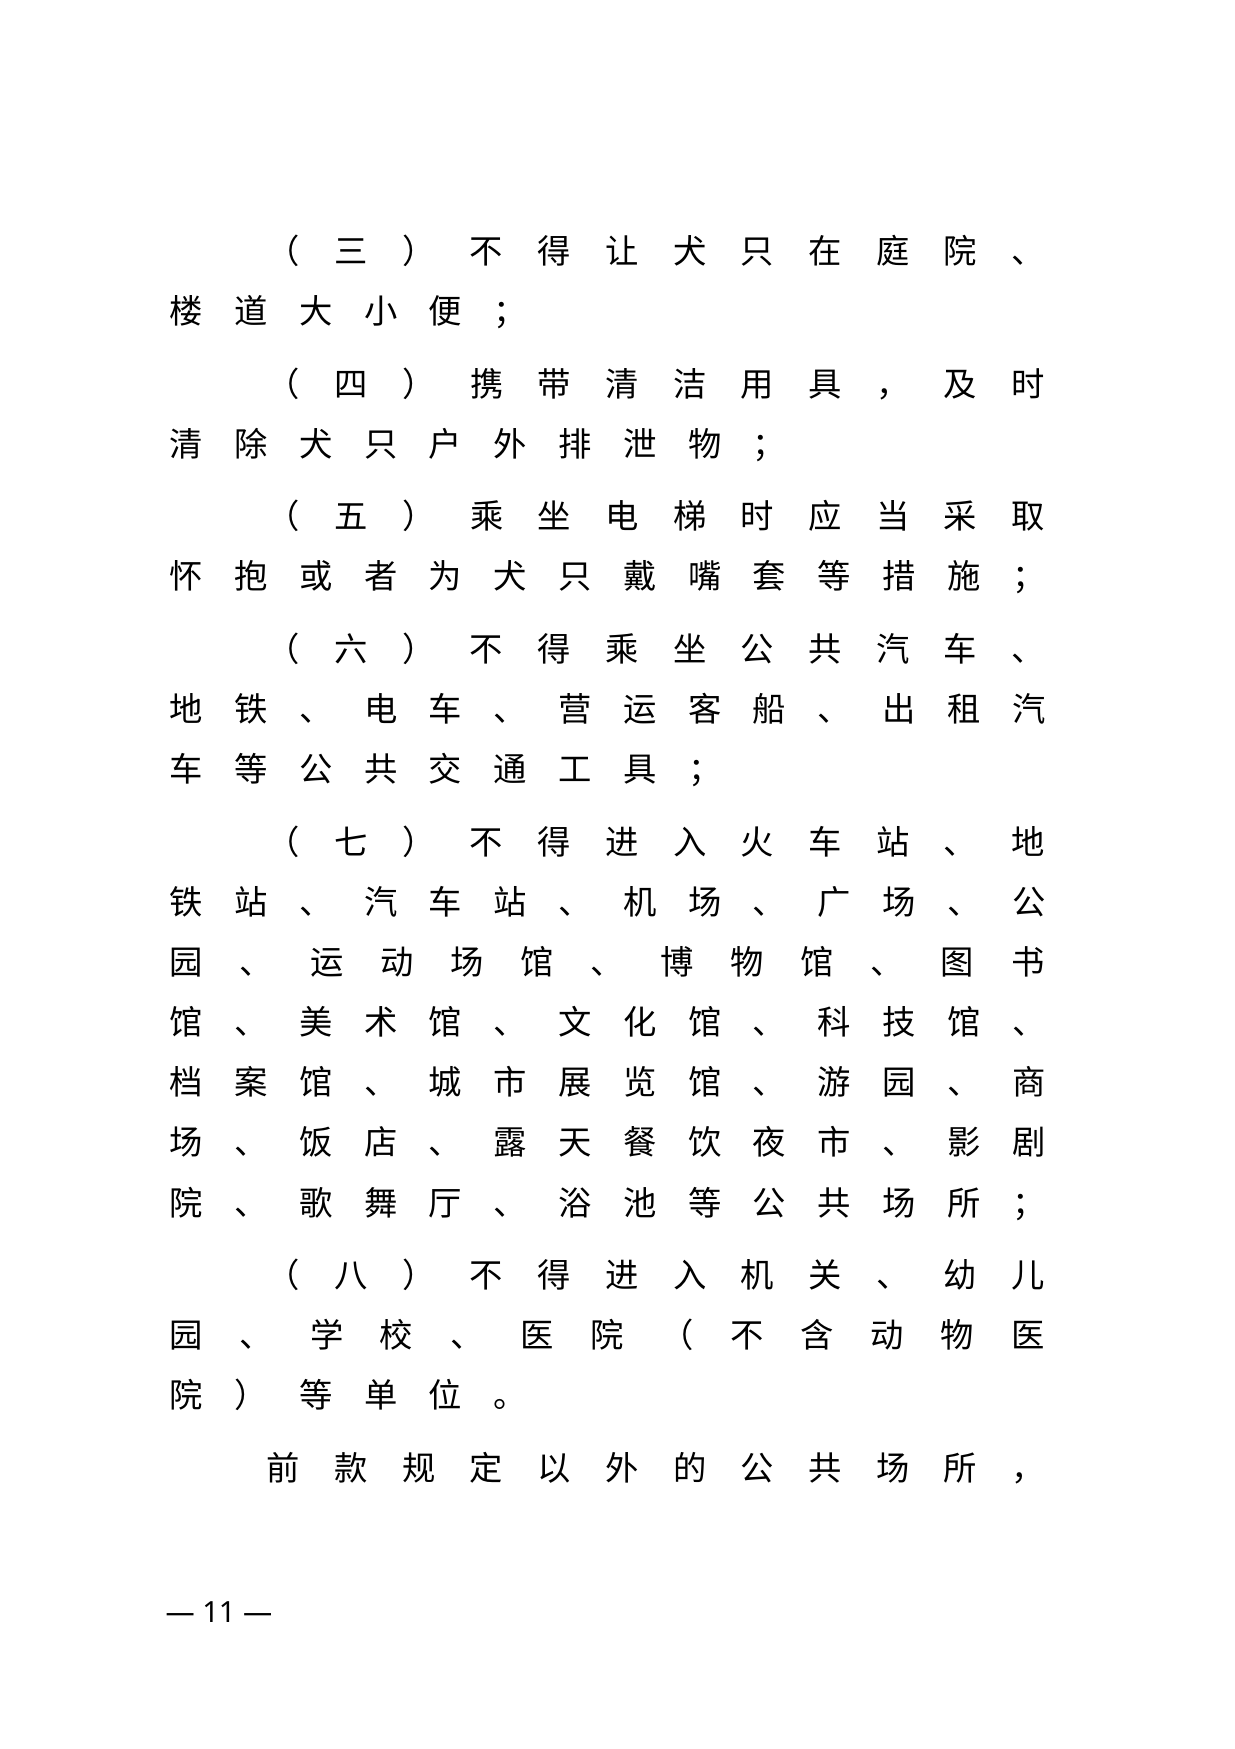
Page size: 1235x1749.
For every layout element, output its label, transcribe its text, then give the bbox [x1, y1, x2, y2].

text （三）不得让犬只在庭院、楼道大小便； [169, 219, 1077, 339]
text （四）携带清洁用具，及时清除犬只户外排泄物； [169, 351, 1077, 472]
text （八）不得进入机关、幼儿园、学校、医院（不含动物医院）等单位。 [169, 1243, 1077, 1423]
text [169, 1436, 1077, 1496]
text （七）不得进入火车站、地铁站、汽车站、机场、广场、公园、运动场馆、博物馆、图书馆、美术馆、文化馆、科技馆、档案馆、城市展览馆、游园、商场、饭店、露天餐饮夜市、影剧院、歌舞厅、浴池等公共场所； [169, 810, 1077, 1230]
text （五）乘坐电梯时应当采取怀抱或者为犬只戴嘴套等措施； [169, 484, 1077, 604]
text （六）不得乘坐公共汽车、地铁、电车、营运客船、出租汽车等公共交通工具； [169, 617, 1077, 797]
